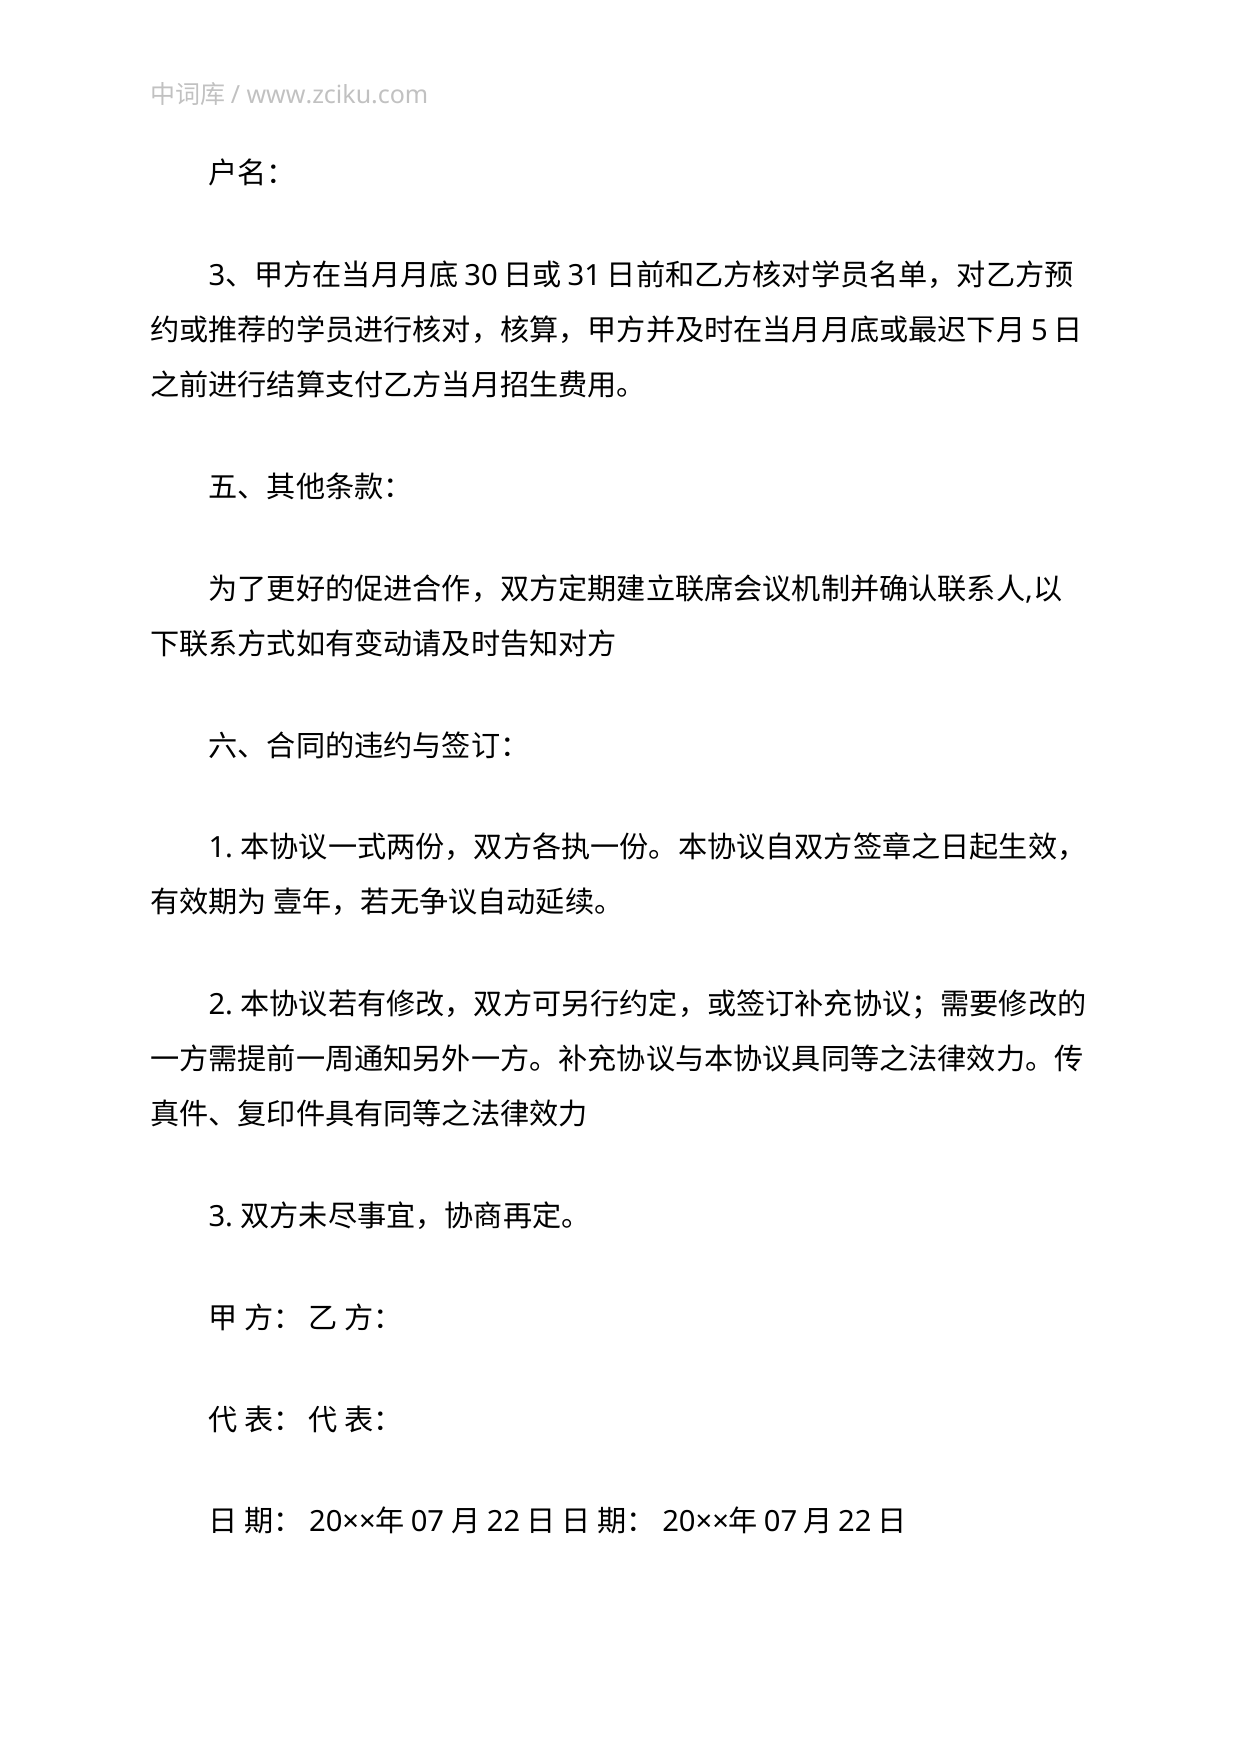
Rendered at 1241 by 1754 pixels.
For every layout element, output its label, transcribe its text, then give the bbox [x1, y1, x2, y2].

text 3. 双方未尽事宜，协商再定。 [150, 1192, 1090, 1235]
text 五、其他条款： [150, 463, 1090, 506]
text 3、甲方在当月月底30日或31日前和乙方核对学员名单，对乙方预约或推荐的学员进行核对，核算，甲方并及时在当月月底或最迟下月5日之前进行结算支付乙方当月招生费用。 [150, 252, 1090, 404]
text 代 表： 代 表： [150, 1396, 1090, 1438]
text 甲 方： 乙 方： [150, 1294, 1090, 1337]
text 2. 本协议若有修改，双方可另行约定，或签订补充协议；需要修改的一方需提前一周通知另外一方。补充协议与本协议具同等之法律效力。传真件、复印件具有同等之法律效力 [150, 981, 1090, 1133]
text 六、合同的违约与签订： [150, 722, 1090, 764]
text 为了更好的促进合作，双方定期建立联席会议机制并确认联系人,以下联系方式如有变动请及时告知对方 [150, 565, 1090, 663]
text 户名： [150, 150, 1090, 192]
text 1. 本协议一式两份，双方各执一份。本协议自双方签章之日起生效，有效期为 壹年，若无争议自动延续。 [150, 824, 1090, 921]
text 日 期： 20××年07 月22日 日 期： 20××年07月22日 [150, 1498, 1090, 1540]
